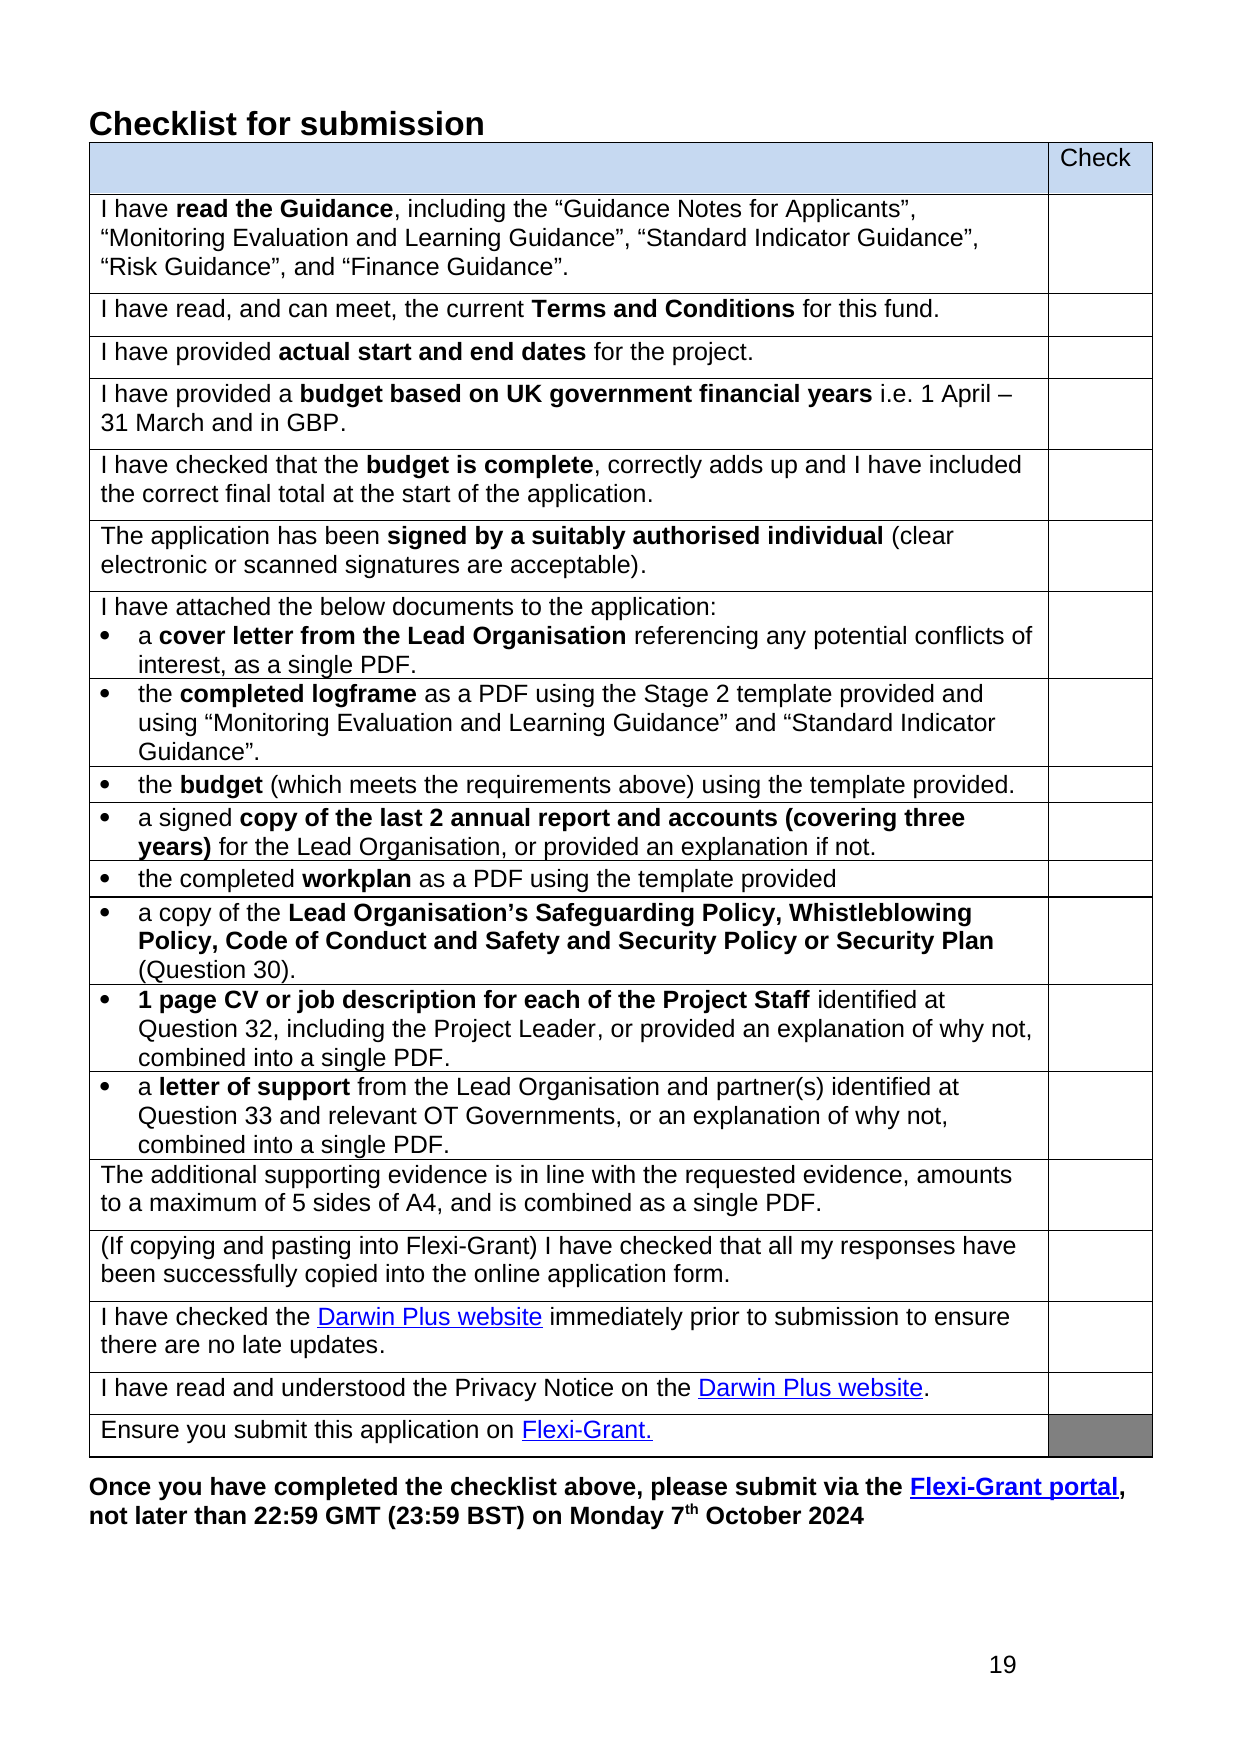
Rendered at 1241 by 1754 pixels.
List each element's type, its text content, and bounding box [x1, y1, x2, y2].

table_cell [1049, 898, 1152, 984]
table_cell [1049, 1373, 1152, 1414]
table_cell [1049, 985, 1152, 1071]
text Once you have completed the checklist above, please submit via the Flexi-Grant portal, not later than 22:59 GMT (23:59 BST) on Monday 7th October 2024 [89, 1472, 1152, 1530]
table_cell [1049, 1302, 1152, 1372]
table_cell a signed copy of the last 2 annual report and accounts (covering three years) for the Lead Organisation, or provided an explanation if not. [90, 803, 1048, 860]
subtitle Checklist for submission [89, 104, 1152, 142]
table_cell a letter of support from the Lead Organisation and partner(s) identified at Question 33 and relevant OT Governments, or an explanation of why not, combined into a single PDF. [90, 1072, 1048, 1159]
table_cell I have read and understood the Privacy Notice on the Darwin Plus website. [90, 1373, 1048, 1414]
table_cell 1 page CV or job description for each of the Project Staff identified at Question 32, including the Project Leader, or provided an explanation of why not, combined into a single PDF. [90, 985, 1048, 1071]
table_cell I have read, and can meet, the current Terms and Conditions for this fund. [90, 294, 1048, 336]
table_cell [1049, 521, 1152, 591]
table_cell [1049, 1160, 1152, 1230]
table_cell I have attached the below documents to the application: a cover letter from the Lead Organisation referencing any potential conflicts of interest, as a single PDF. [90, 592, 1048, 678]
table_cell Ensure you submit this application on Flexi-Grant. [90, 1415, 1048, 1456]
table_cell I have read the Guidance, including the “Guidance Notes for Applicants”, “Monitoring Evaluation and Learning Guidance”, “Standard Indicator Guidance”, “Risk Guidance”, and “Finance Guidance”. [90, 195, 1048, 293]
table_cell [1049, 337, 1152, 378]
table_cell [1049, 1231, 1152, 1301]
table_cell I have checked that the budget is complete, correctly adds up and I have included the correct final total at the start of the application. [90, 450, 1048, 520]
table_cell I have provided actual start and end dates for the project. [90, 337, 1048, 378]
table_cell [1049, 1072, 1152, 1159]
table_cell [1049, 592, 1152, 678]
table_cell [1049, 450, 1152, 520]
table_cell The application has been signed by a suitably authorised individual (clear electronic or scanned signatures are acceptable). [90, 521, 1048, 591]
table_cell [1049, 379, 1152, 449]
table_cell the completed workplan as a PDF using the template provided [90, 861, 1048, 896]
table_cell I have checked the Darwin Plus website immediately prior to submission to ensure there are no late updates. [90, 1302, 1048, 1372]
table_cell [1049, 803, 1152, 860]
table_cell the completed logframe as a PDF using the Stage 2 template provided and using “Monitoring Evaluation and Learning Guidance” and “Standard Indicator Guidance”. [90, 679, 1048, 766]
table_header [90, 143, 1048, 193]
table_cell [1049, 1415, 1152, 1456]
table_cell I have provided a budget based on UK government financial years i.e. 1 April – 31 March and in GBP. [90, 379, 1048, 449]
table_cell [1049, 195, 1152, 293]
table_cell a copy of the Lead Organisation’s Safeguarding Policy, Whistleblowing Policy, Code of Conduct and Safety and Security Policy or Security Plan (Question 30). [90, 898, 1048, 984]
table_cell [1049, 861, 1152, 896]
table_header Check [1049, 143, 1152, 193]
table_cell the budget (which meets the requirements above) using the template provided. [90, 767, 1048, 802]
table_cell [1049, 679, 1152, 766]
table_cell The additional supporting evidence is in line with the requested evidence, amounts to a maximum of 5 sides of A4, and is combined as a single PDF. [90, 1160, 1048, 1230]
table_cell [1049, 294, 1152, 336]
table_cell [1049, 767, 1152, 802]
table_cell (If copying and pasting into Flexi-Grant) I have checked that all my responses have been successfully copied into the online application form. [90, 1231, 1048, 1301]
